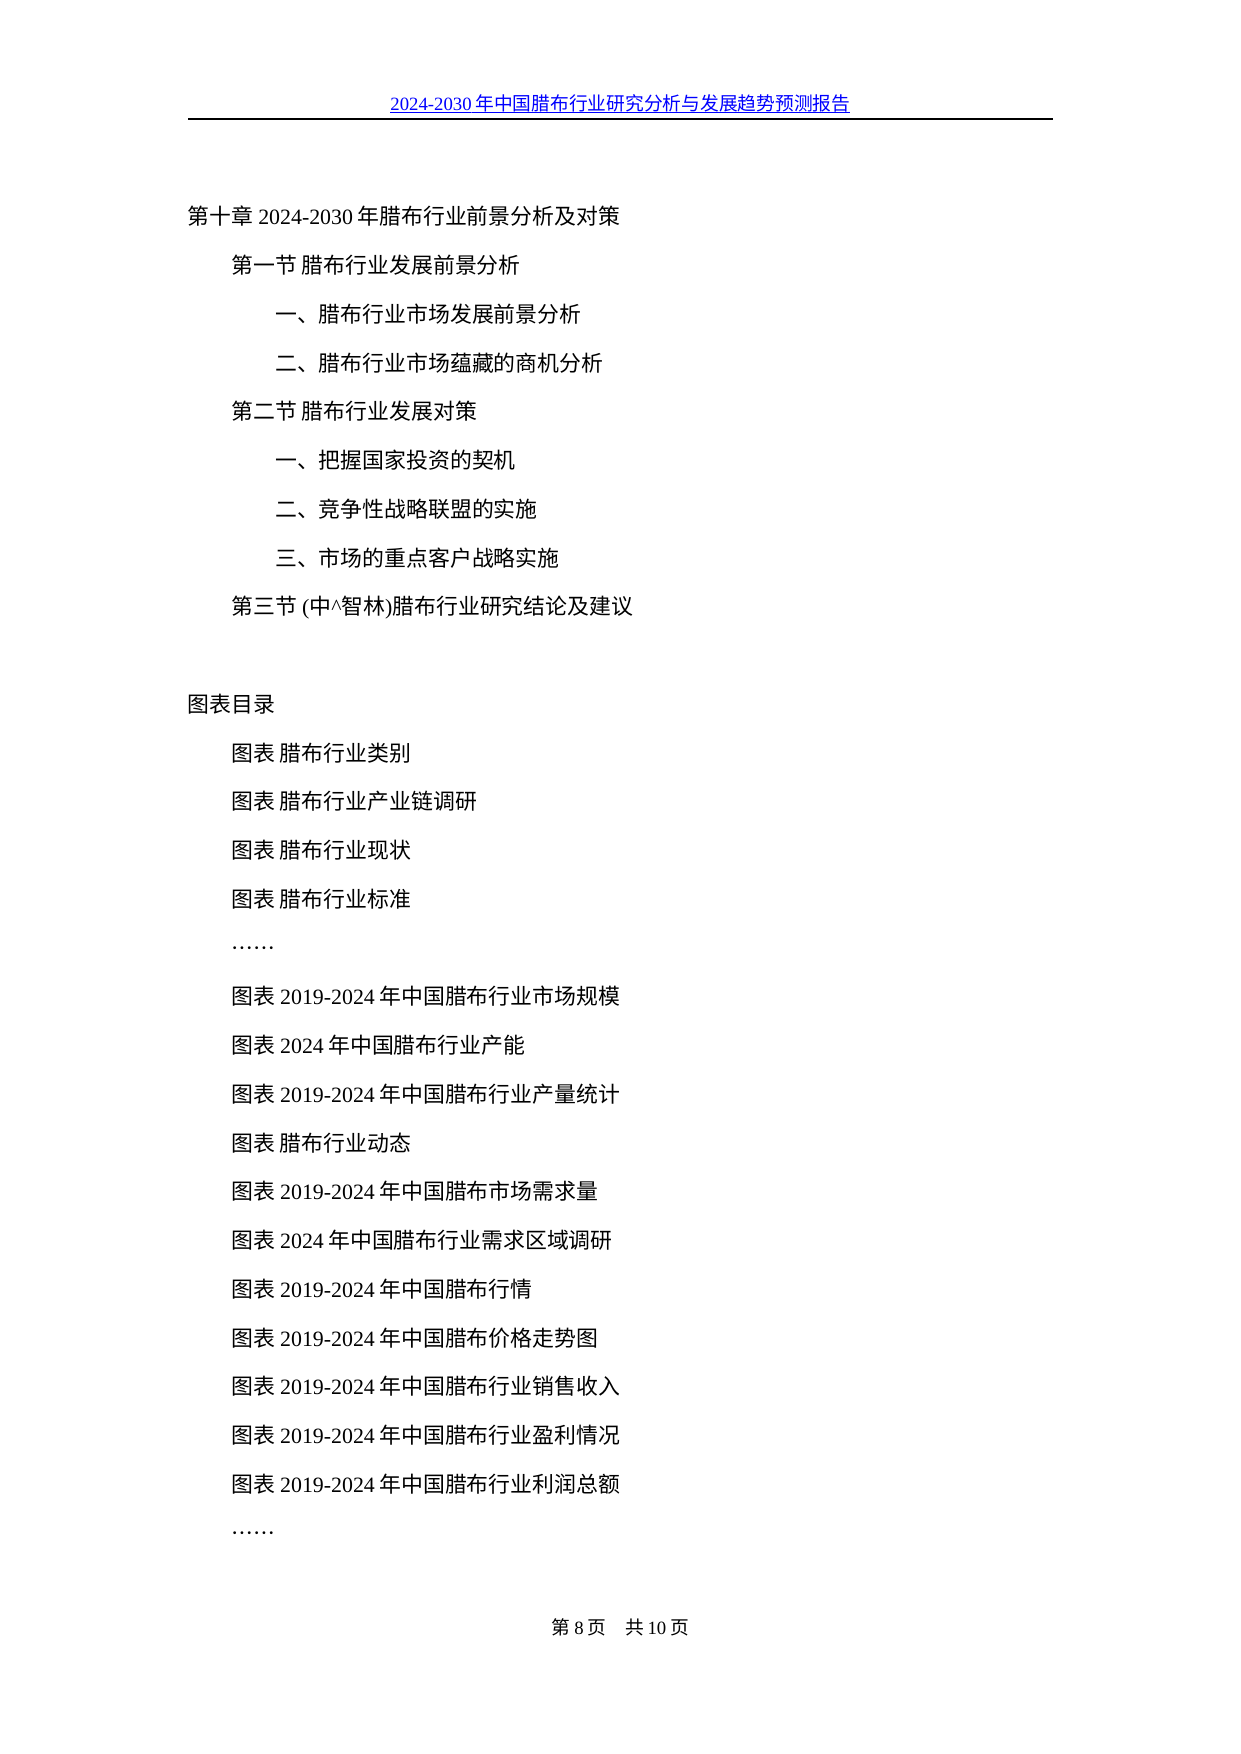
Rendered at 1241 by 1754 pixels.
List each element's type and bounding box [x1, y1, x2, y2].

text [187, 150, 1053, 1548]
